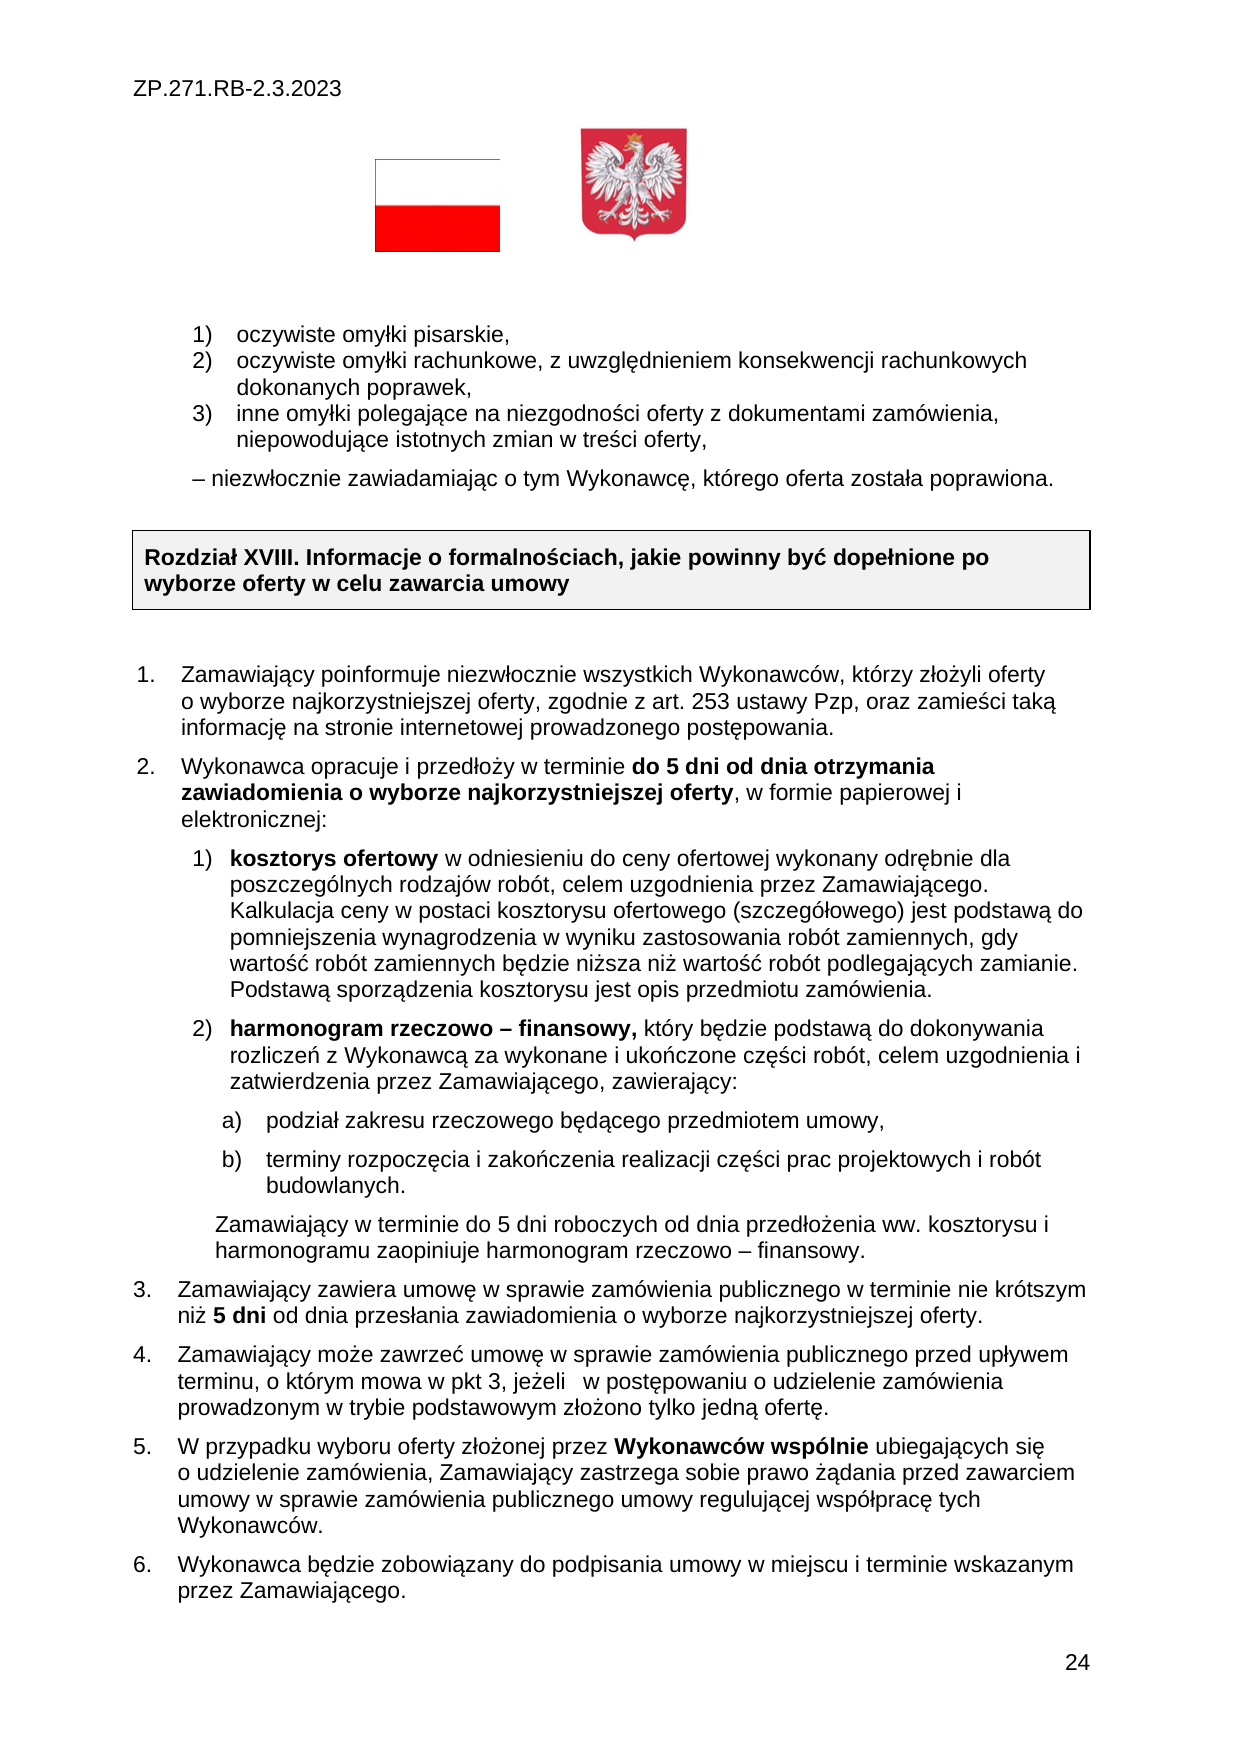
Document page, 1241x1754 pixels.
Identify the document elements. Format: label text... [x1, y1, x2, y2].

list podział zakresu rzeczowego będącego przedmiotem umowy, [222, 1107, 1090, 1133]
list kosztorys ofertowy w odniesieniu do ceny ofertowej wykonany odrębnie dla poszczególnych rodzajów robót, celem uzgodnienia przez Zamawiającego. Kalkulacja ceny w postaci kosztorysu ofertowego (szczegółowego) jest podstawą do pomniejszenia wynagrodzenia w wyniku zastosowania robót zamiennych, gdy wartość robót zamiennych będzie niższa niż wartość robót podlegających zamianie. Podstawą sporządzenia kosztorysu jest opis przedmiotu zamówienia. [192, 844, 1090, 1003]
list Zamawiający zawiera umowę w sprawie zamówienia publicznego w terminie nie krótszym niż 5 dni od dnia przesłania zawiadomienia o wyborze najkorzystniejszej oferty. [133, 1276, 1090, 1329]
list inne omyłki polegające na niezgodności oferty z dokumentami zamówienia, niepowodujące istotnych zmian w treści oferty, [192, 400, 1090, 453]
list Zamawiający poinformuje niezwłocznie wszystkich Wykonawców, którzy złożyli oferty o wyborze najkorzystniejszej oferty, zgodnie z art. 253 ustawy Pzp, oraz zamieści taką informację na stronie internetowej prowadzonego postępowania. [136, 661, 1090, 741]
table_header Rozdział XVIII. Informacje o formalnościach, jakie powinny być dopełnione po wyborze oferty w celu zawarcia umowy [133, 531, 1089, 609]
list harmonogram rzeczowo – finansowy, który będzie podstawą do dokonywania rozliczeń z Wykonawcą za wykonane i ukończone części robót, celem uzgodnienia i zatwierdzenia przez Zamawiającego, zawierający: [192, 1015, 1090, 1094]
list oczywiste omyłki rachunkowe, z uwzględnieniem konsekwencji rachunkowych dokonanych poprawek, [192, 347, 1090, 400]
list Zamawiający może zawrzeć umowę w sprawie zamówienia publicznego przed upływem terminu, o którym mowa w pkt 3, jeżeli w postępowaniu o udzielenie zamówienia prowadzonym w trybie podstawowym złożono tylko jedną ofertę. [133, 1341, 1090, 1420]
list oczywiste omyłki pisarskie, [192, 321, 1090, 347]
picture [375, 117, 767, 252]
list Wykonawca będzie zobowiązany do podpisania umowy w miejscu i terminie wskazanym przez Zamawiającego. [133, 1551, 1090, 1603]
list Wykonawca opracuje i przedłoży w terminie do 5 dni od dnia otrzymania zawiadomienia o wyborze najkorzystniejszej oferty, w formie papierowej i elektronicznej: [136, 753, 1090, 832]
list W przypadku wyboru oferty złożonej przez Wykonawców wspólnie ubiegających się o udzielenie zamówienia, Zamawiający zastrzega sobie prawo żądania przed zawarciem umowy w sprawie zamówienia publicznego umowy regulującej współpracę tych Wykonawców. [133, 1433, 1090, 1538]
list terminy rozpoczęcia i zakończenia realizacji części prac projektowych i robót budowlanych. [222, 1146, 1090, 1198]
list Zamawiający w terminie do 5 dni roboczych od dnia przedłożenia ww. kosztorysu i harmonogramu zaopiniuje harmonogram rzeczowo – finansowy. [215, 1211, 1090, 1263]
text – niezwłocznie zawiadamiając o tym Wykonawcę, którego oferta została poprawiona. [192, 465, 1090, 491]
